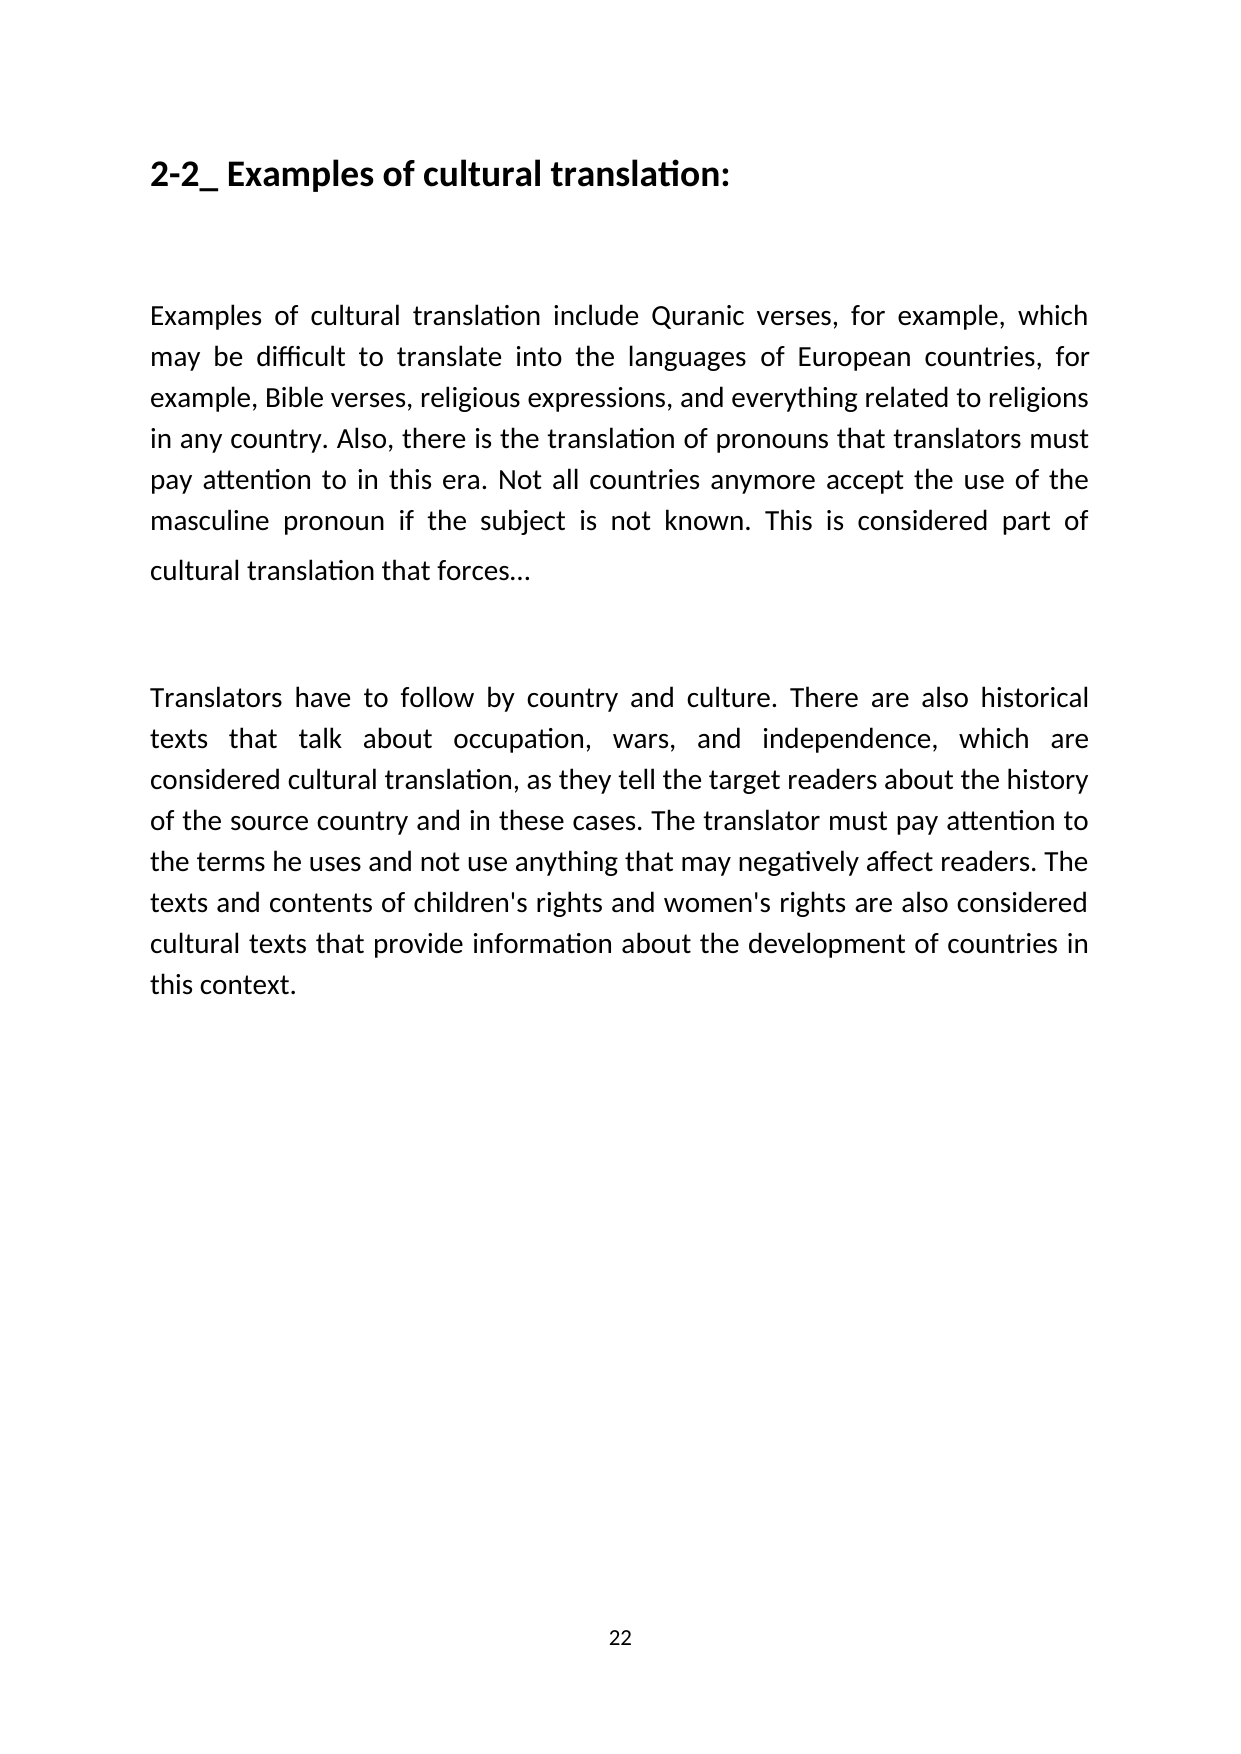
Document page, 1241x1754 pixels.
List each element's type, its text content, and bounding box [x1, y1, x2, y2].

text Examples of cultural translation include Quranic verses, for example, which may be difficult to translate into the languages ​​of European countries, for example, Bible verses, religious expressions, and everything related to religions in any country. Also, there is the translation of pronouns that translators must pay attention to in this era. Not all countries anymore accept the use of the masculine pronoun if the subject is not known. This is considered part of cultural translation that forces… [150, 297, 1090, 590]
text Translators have to follow by country and culture. There are also historical texts that talk about occupation, wars, and independence, which are considered cultural translation, as they tell the target readers about the history of the source country and in these cases. The translator must pay attention to the terms he uses and not use anything that may negatively affect readers. The texts and contents of children's rights and women's rights are also considered cultural texts that provide information about the development of countries in this context. [150, 679, 1090, 1002]
text 2-2_ Examples of cultural translation: [150, 150, 1090, 196]
